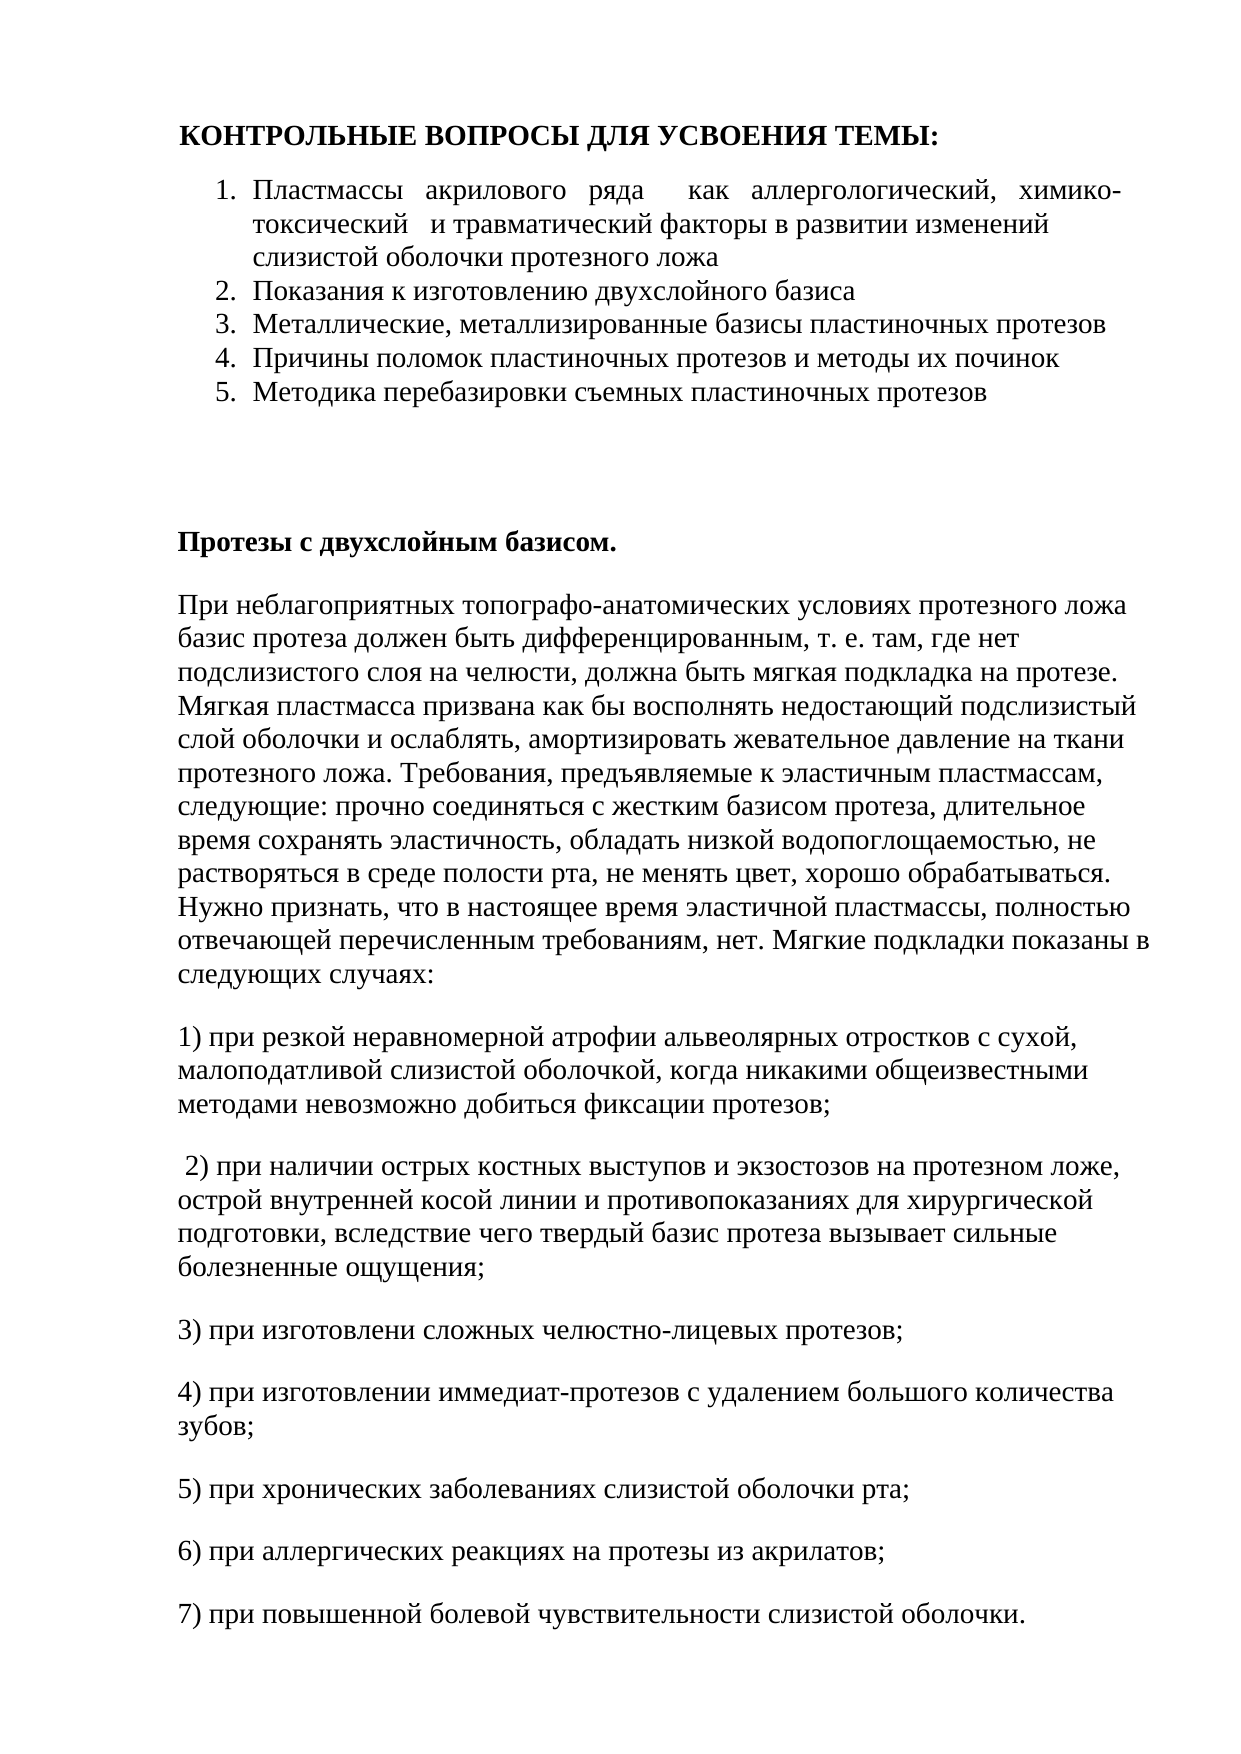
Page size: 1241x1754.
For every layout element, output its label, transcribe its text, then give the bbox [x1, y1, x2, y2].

text При неблагоприятных топографо-анатомических условиях протезного ложа базис протеза должен быть дифференцированным, т. е. там, где нет подслизистого слоя на челюсти, должна быть мягкая подкладка на протезе. Мягкая пластмасса призвана как бы восполнять недостающий подслизистый слой оболочки и ослаблять, амортизировать жевательное давление на ткани протезного ложа. Требования, предъявляемые к эластичным пластмассам, следующие: прочно соединяться с жестким базисом протеза, длительное время сохранять эластичность, обладать низкой водопоглощаемостью, не растворяться в среде полости рта, не менять цвет, хорошо обрабатываться. Нужно признать, что в настоящее время эластичной пластмассы, полностью отвечающей перечисленным требованиям, нет. Мягкие подкладки показаны в следующих случаях: [177, 587, 1152, 989]
text КОНТРОЛЬНЫЕ ВОПРОСЫ ДЛЯ УСВОЕНИЯ ТЕМЫ: [179, 118, 1145, 152]
list Пластмассы акрилового ряда как аллергологический, химико-токсический и травматический факторы в развитии изменений слизистой оболочки протезного ложа [215, 172, 1152, 273]
text 1) при резкой неравномерной атрофии альвеолярных отростков с сухой, малоподатливой слизистой оболочкой, когда никакими общеизвестными методами невозможно добиться фиксации протезов; [177, 1019, 1152, 1119]
text 7) при повышенной болевой чувствительности слизистой оболочки. [177, 1596, 1152, 1630]
list Методика перебазировки съемных пластиночных протезов [215, 374, 1152, 407]
list Показания к изготовлению двухслойного базиса [215, 273, 1152, 307]
text 6) при аллергических реакциях на протезы из акрилатов; [177, 1533, 1152, 1567]
text 4) при изготовлении иммедиат-протезов с удалением большого количества зубов; [177, 1374, 1152, 1442]
text 3) при изготовлени сложных челюстно-лицевых протезов; [177, 1312, 1152, 1345]
text Протезы с двухслойным базисом. [177, 524, 1152, 558]
text 2) при наличии острых костных выступов и экзостозов на протезном ложе, острой внутренней косой линии и противопоказаниях для хирургической подготовки, вследствие чего твердый базис протеза вызывает сильные болезненные ощущения; [177, 1148, 1152, 1283]
text 5) при хронических заболеваниях слизистой оболочки рта; [177, 1471, 1152, 1504]
list Причины поломок пластиночных протезов и методы их починок [215, 340, 1152, 374]
list Металлические, металлизированные базисы пластиночных протезов [215, 307, 1152, 340]
